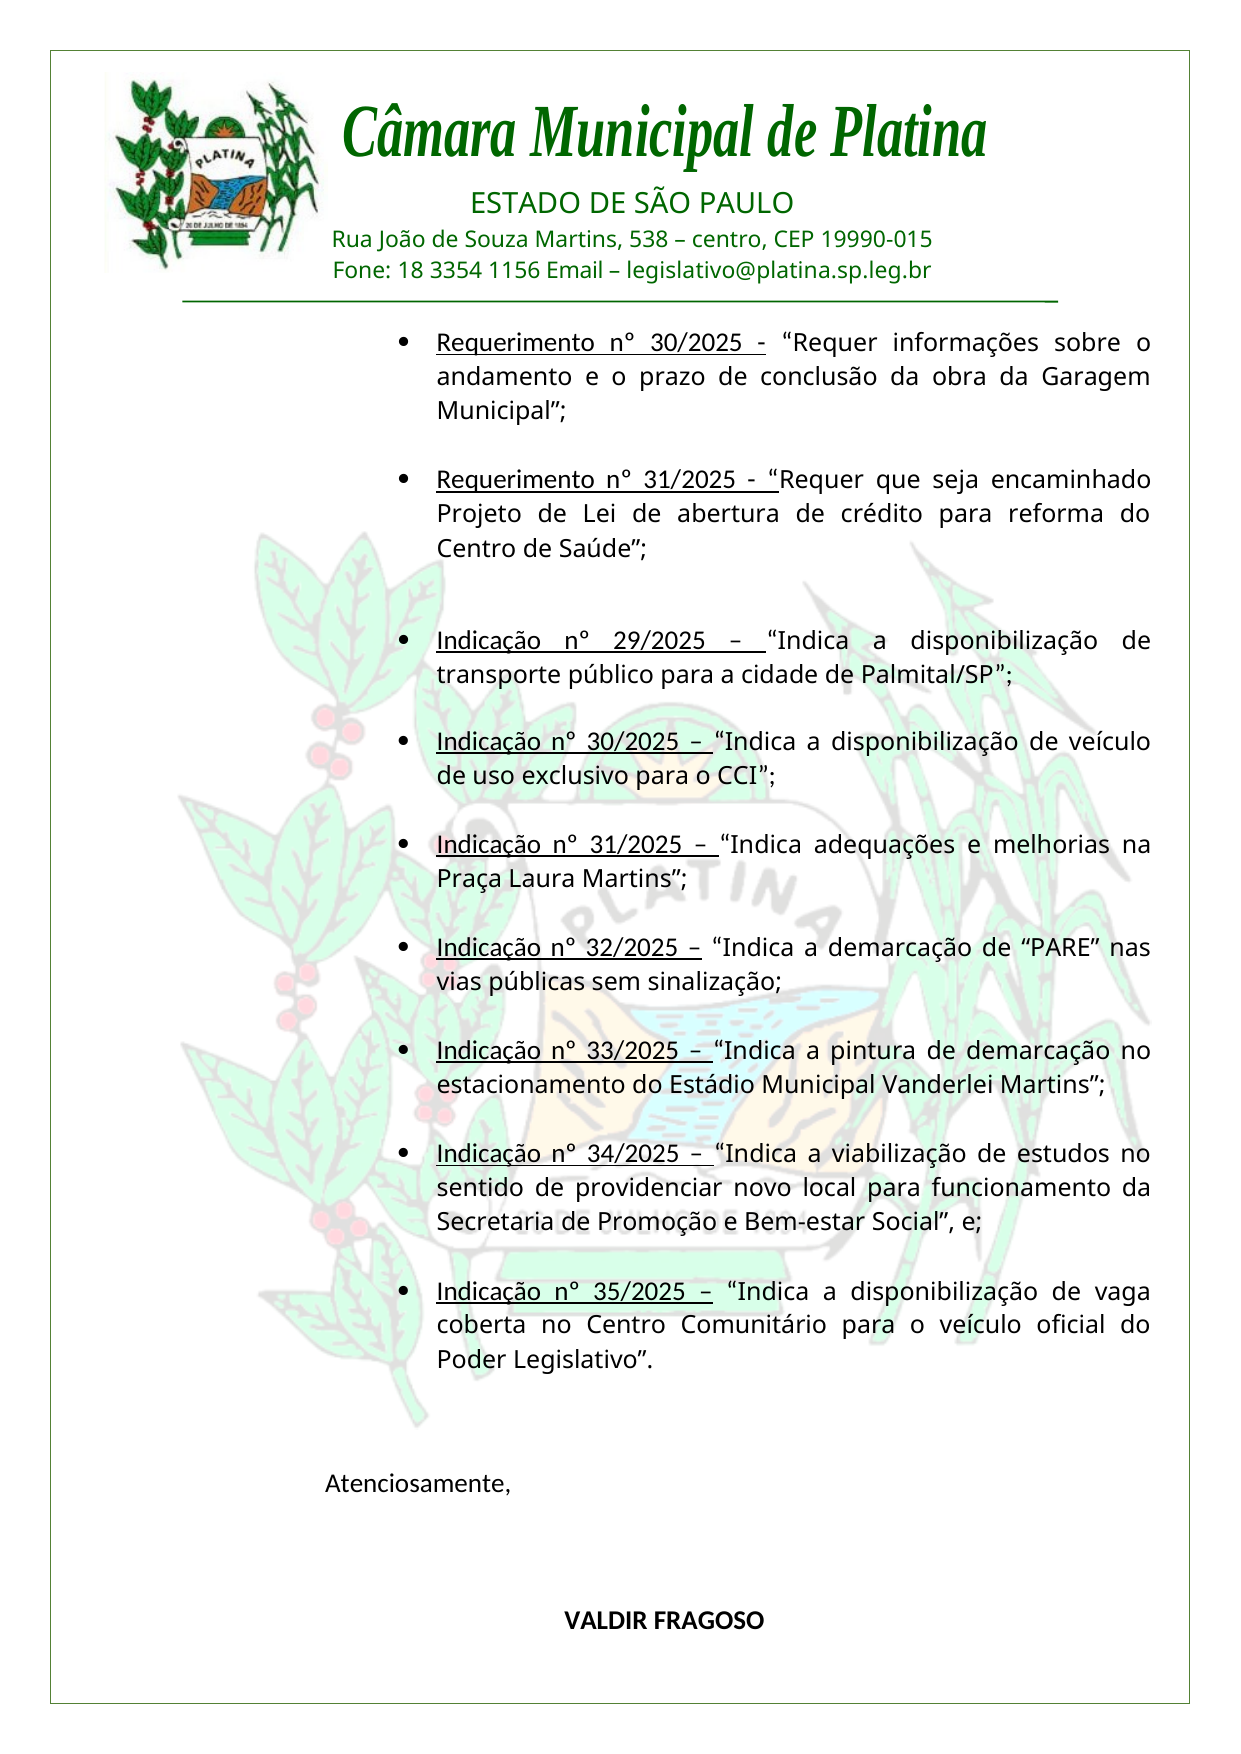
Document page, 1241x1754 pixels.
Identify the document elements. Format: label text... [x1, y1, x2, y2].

list Indicação nº 29/2025 – “Indica a disponibilização de transporte público para a cidade de Palmital/SP”; [399, 622, 1152, 690]
list Requerimento nº 30/2025 - “Requer informações sobre o andamento e o prazo de conclusão da obra da Garagem Municipal”; [399, 325, 1152, 427]
list Indicação nº 32/2025 – “Indica a demarcação de “PARE” nas vias públicas sem sinalização; [398, 930, 1152, 998]
picture [104, 72, 329, 273]
text Atenciosamente, [177, 1466, 1152, 1499]
list Indicação nº 35/2025 – “Indica a disponibilização de vaga coberta no Centro Comunitário para o veículo oficial do Poder Legislativo”. [398, 1273, 1152, 1375]
text VALDIR FRAGOSO [177, 1603, 1152, 1636]
list Requerimento nº 31/2025 - “Requer que seja encaminhado Projeto de Lei de abertura de crédito para reforma do Centro de Saúde”; [399, 462, 1152, 564]
list Indicação nº 33/2025 – “Indica a pintura de demarcação no estacionamento do Estádio Municipal Vanderlei Martins”; [398, 1033, 1152, 1101]
list Indicação nº 30/2025 – “Indica a disponibilização de veículo de uso exclusivo para o CCI”; [398, 723, 1152, 792]
list Indicação nº 34/2025 – “Indica a viabilização de estudos no sentido de providenciar novo local para funcionamento da Secretaria de Promoção e Bem-estar Social”, e; [398, 1136, 1152, 1238]
list Indicação nº 31/2025 – “Indica adequações e melhorias na Praça Laura Martins”; [398, 827, 1152, 895]
